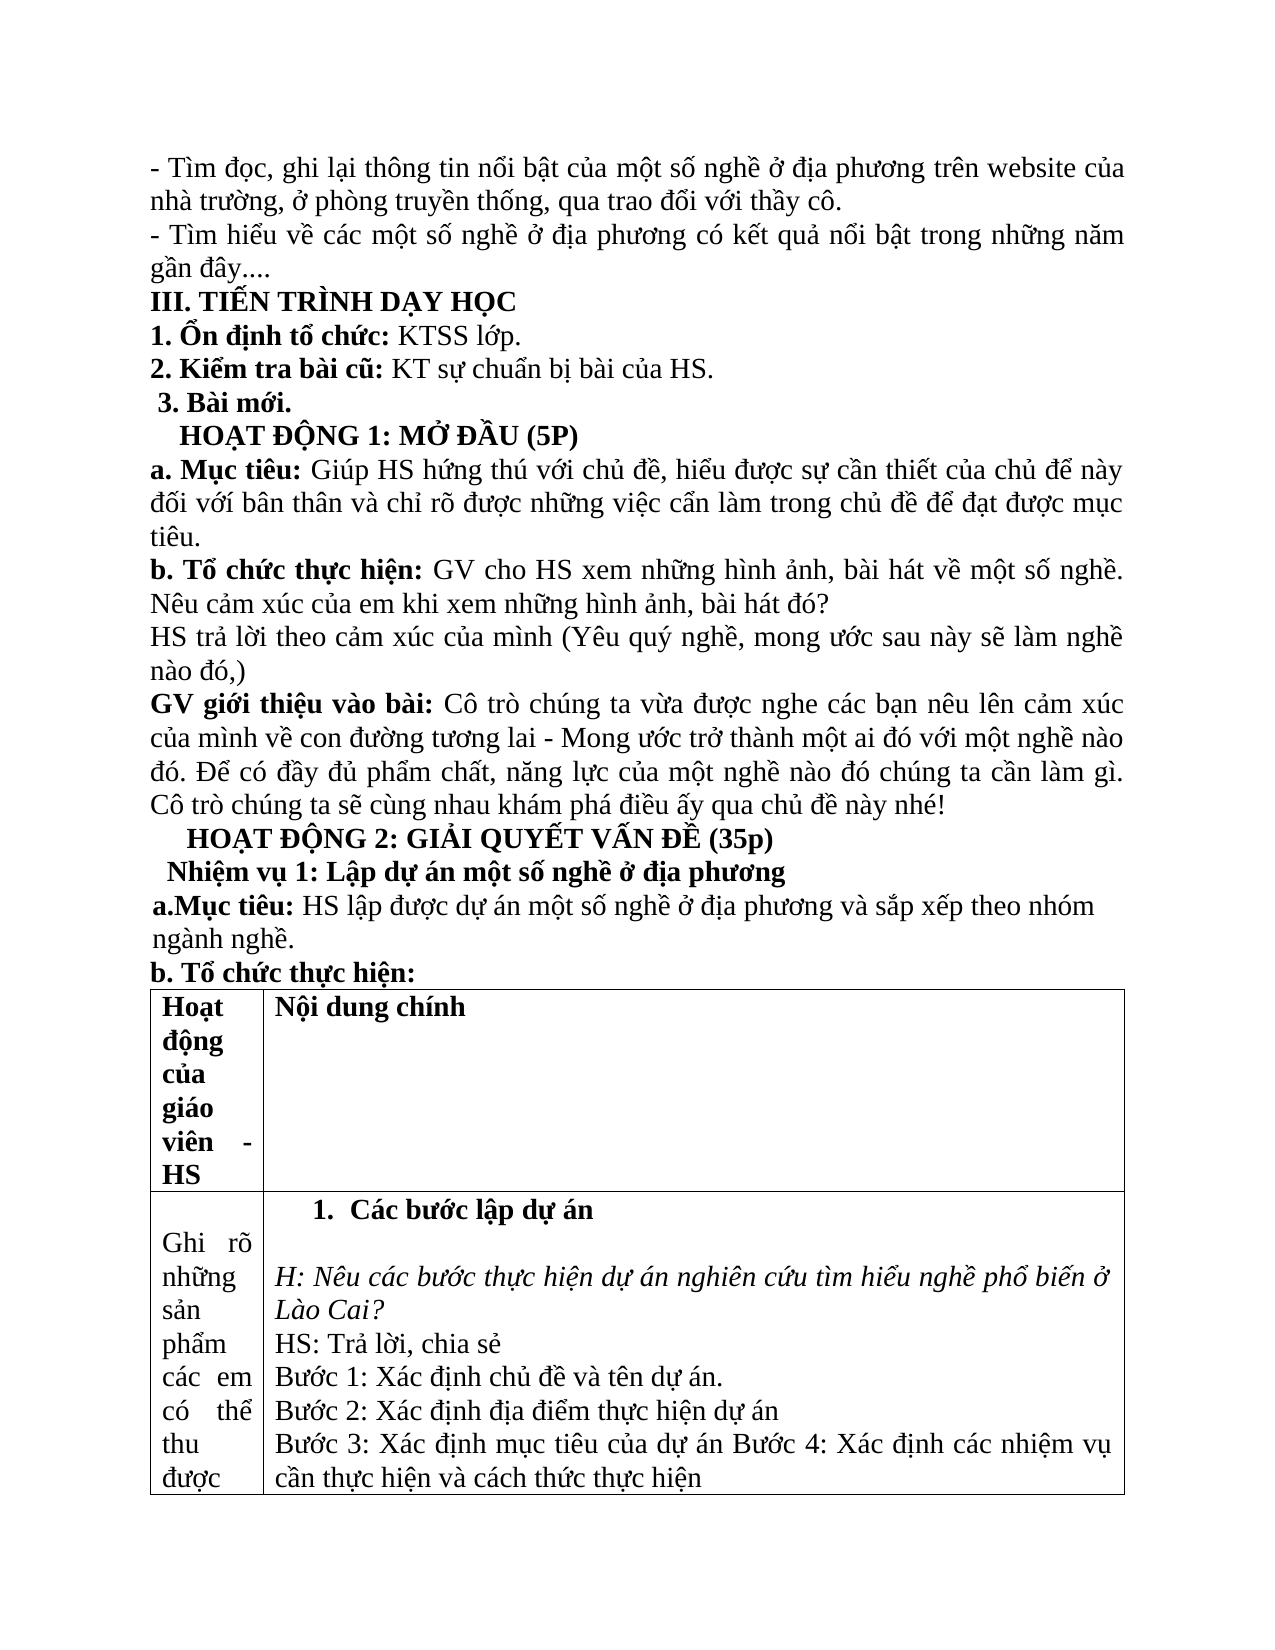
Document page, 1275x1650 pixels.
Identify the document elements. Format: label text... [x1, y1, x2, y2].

text - Tìm hiểu về các một số nghề ở địa phương có kết quả nổi bật trong những năm gần đây.... [150, 217, 1125, 284]
text 2. Kiểm tra bài cũ: KT sự chuẩn bị bài của HS. [150, 351, 1125, 385]
text - Tìm đọc, ghi lại thông tin nổi bật của một số nghề ở địa phương trên website của nhà trường, ở phòng truyền thống, qua trao đổi với thầy cô. [150, 150, 1125, 217]
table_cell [151, 1192, 263, 1494]
text 3. Bài mới. [150, 385, 1125, 418]
text HS trả lời theo cảm xúc của mình (Yêu quý nghề, mong ước sau này sẽ làm nghề nào đó,) [150, 619, 1125, 687]
text b. Tổ chức thực hiện: GV cho HS xem những hình ảnh, bài hát về một số nghề. Nêu cảm xúc của em khi xem những hình ảnh, bài hát đó? [150, 552, 1125, 619]
text III. TIẾN TRÌNH DẠY HỌC [150, 284, 1125, 318]
table_header Hoạt động của giáo viên - HS [151, 990, 263, 1191]
text Nhiệm vụ 1: Lập dự án một số nghề ở địa phương [150, 854, 1125, 888]
list HOẠT ĐỘNG 1: MỞ ĐẦU (5P) [150, 418, 1125, 452]
text GV giới thiệu vào bài: Cô trò chúng ta vừa được nghe các bạn nêu lên cảm xúc của mình về con đường tương lai - Mong ước trở thành một ai đó với một nghề nào đó. Để có đầy đủ phẩm chất, năng lực của một nghề nào đó chúng ta cần làm gì. Cô trò chúng ta sẽ cùng nhau khám phá điều ấy qua chủ đề này nhé! [150, 687, 1125, 821]
text b. Tổ chức thực hiện: [150, 955, 1125, 988]
table_header Nội dung chính [264, 990, 1124, 1191]
text a. Mục tiêu: Giúp HS hứng thú với chủ đề, hiểu được sự cần thiết của chủ để này đối vớí bân thân và chỉ rõ được những việc cẩn làm trong chủ đề để đạt được mục tiêu. [150, 452, 1125, 552]
list HOẠT ĐỘNG 2: GIẢI QUYẾT VẤN ĐỀ (35p) [150, 821, 1125, 854]
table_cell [264, 1192, 1124, 1494]
text a.Mục tiêu: HS lập được dự án một số nghề ở địa phương và sắp xếp theo nhóm ngành nghề. [152, 888, 1125, 955]
text 1. Ổn định tổ chức: KTSS lớp. [150, 318, 1125, 351]
